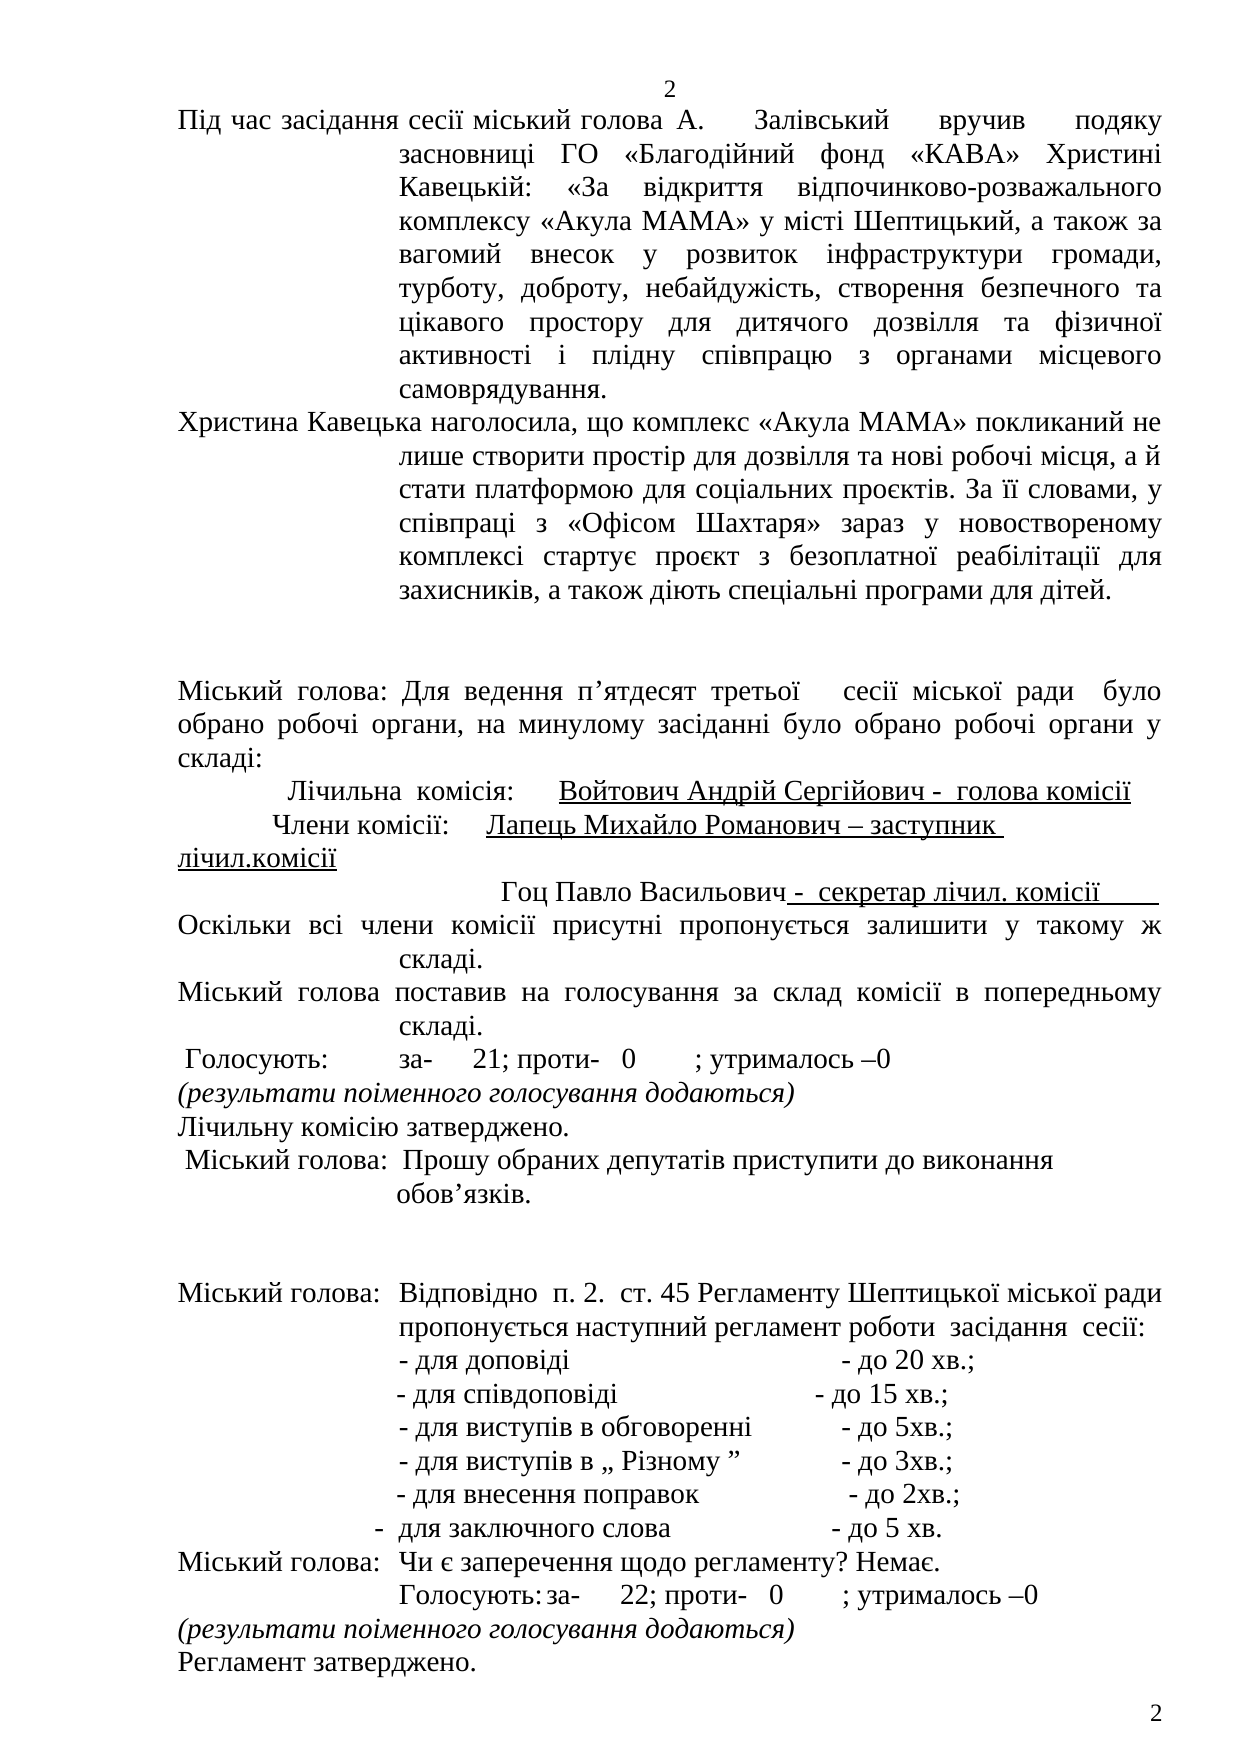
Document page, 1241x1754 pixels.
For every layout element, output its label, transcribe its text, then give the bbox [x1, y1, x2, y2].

text Лічильну комісію затверджено. [177, 1109, 1162, 1142]
text (результати поіменного голосування додаються) [177, 1075, 1162, 1109]
text обов’язків. [177, 1176, 1162, 1209]
text Лічильна комісія: Войтович Андрій Сергійович - голова комісії [177, 773, 1162, 807]
text Гоц Павло Васильович - секретар лічил. комісії [398, 874, 1162, 907]
text Регламент затверджено. [177, 1644, 1162, 1678]
text Під час засідання сесії міський голова А. Залівський вручив подяку засновниці ГО «Благодійний фонд «КАВА» Христині Кавецькій: «За відкриття відпочинково-розважального комплексу «Акула МАМА» у місті Шептицький, а також за вагомий внесок у розвиток інфраструктури громади, турботу, доброту, небайдужість, створення безпечного та цікавого простору для дитячого дозвілля та фізичної активності і плідну співпрацю з органами місцевого самоврядування. [177, 102, 1162, 404]
text (результати поіменного голосування додаються) [177, 1611, 1162, 1644]
text Міський голова: Прошу обраних депутатів приступити до виконання [177, 1142, 1162, 1176]
text Міський голова: Чи є заперечення щодо регламенту? Немає. [177, 1544, 1162, 1577]
text Члени комісії: Лапець Михайло Романович – заступник лічил.комісії [177, 807, 1162, 874]
text Оскільки всі члени комісії присутні пропонується залишити у такому ж складі. [177, 907, 1162, 974]
text - для доповіді - до 20 хв.; [177, 1342, 1162, 1376]
text - для внесення поправок - до 2хв.; [177, 1477, 1162, 1510]
text Міський голова: Відповідно п. 2. ст. 45 Регламенту Шептицької міської ради пропонується наступний регламент роботи засідання сесії: [177, 1275, 1162, 1342]
text Голосують: за- 22; проти- 0 ; утрималось –0 [177, 1577, 1162, 1611]
text Міський голова поставив на голосування за склад комісії в попередньому складі. [177, 974, 1162, 1042]
text Міський голова: Для ведення п’ятдесят третьої сесії міської ради було обрано робочі органи, на минулому засіданні було обрано робочі органи у складі: [177, 673, 1162, 773]
text Голосують: за- 21; проти- 0 ; утрималось –0 [177, 1042, 1162, 1075]
text - для заключного слова - до 5 хв. [177, 1510, 1162, 1544]
text - для виступів в обговоренні - до 5хв.; [177, 1409, 1162, 1443]
text Христина Кавецька наголосила, що комплекс «Акула МАМА» покликаний не лише створити простір для дозвілля та нові робочі місця, а й стати платформою для соціальних проєктів. За її словами, у співпраці з «Офісом Шахтаря» зараз у новоствореному комплексі стартує проєкт з безоплатної реабілітації для захисників, а також діють спеціальні програми для дітей. [177, 404, 1162, 606]
text - для виступів в „ Різному ” - до 3хв.; [177, 1443, 1162, 1477]
text - для співдоповіді - до 15 хв.; [177, 1376, 1162, 1409]
